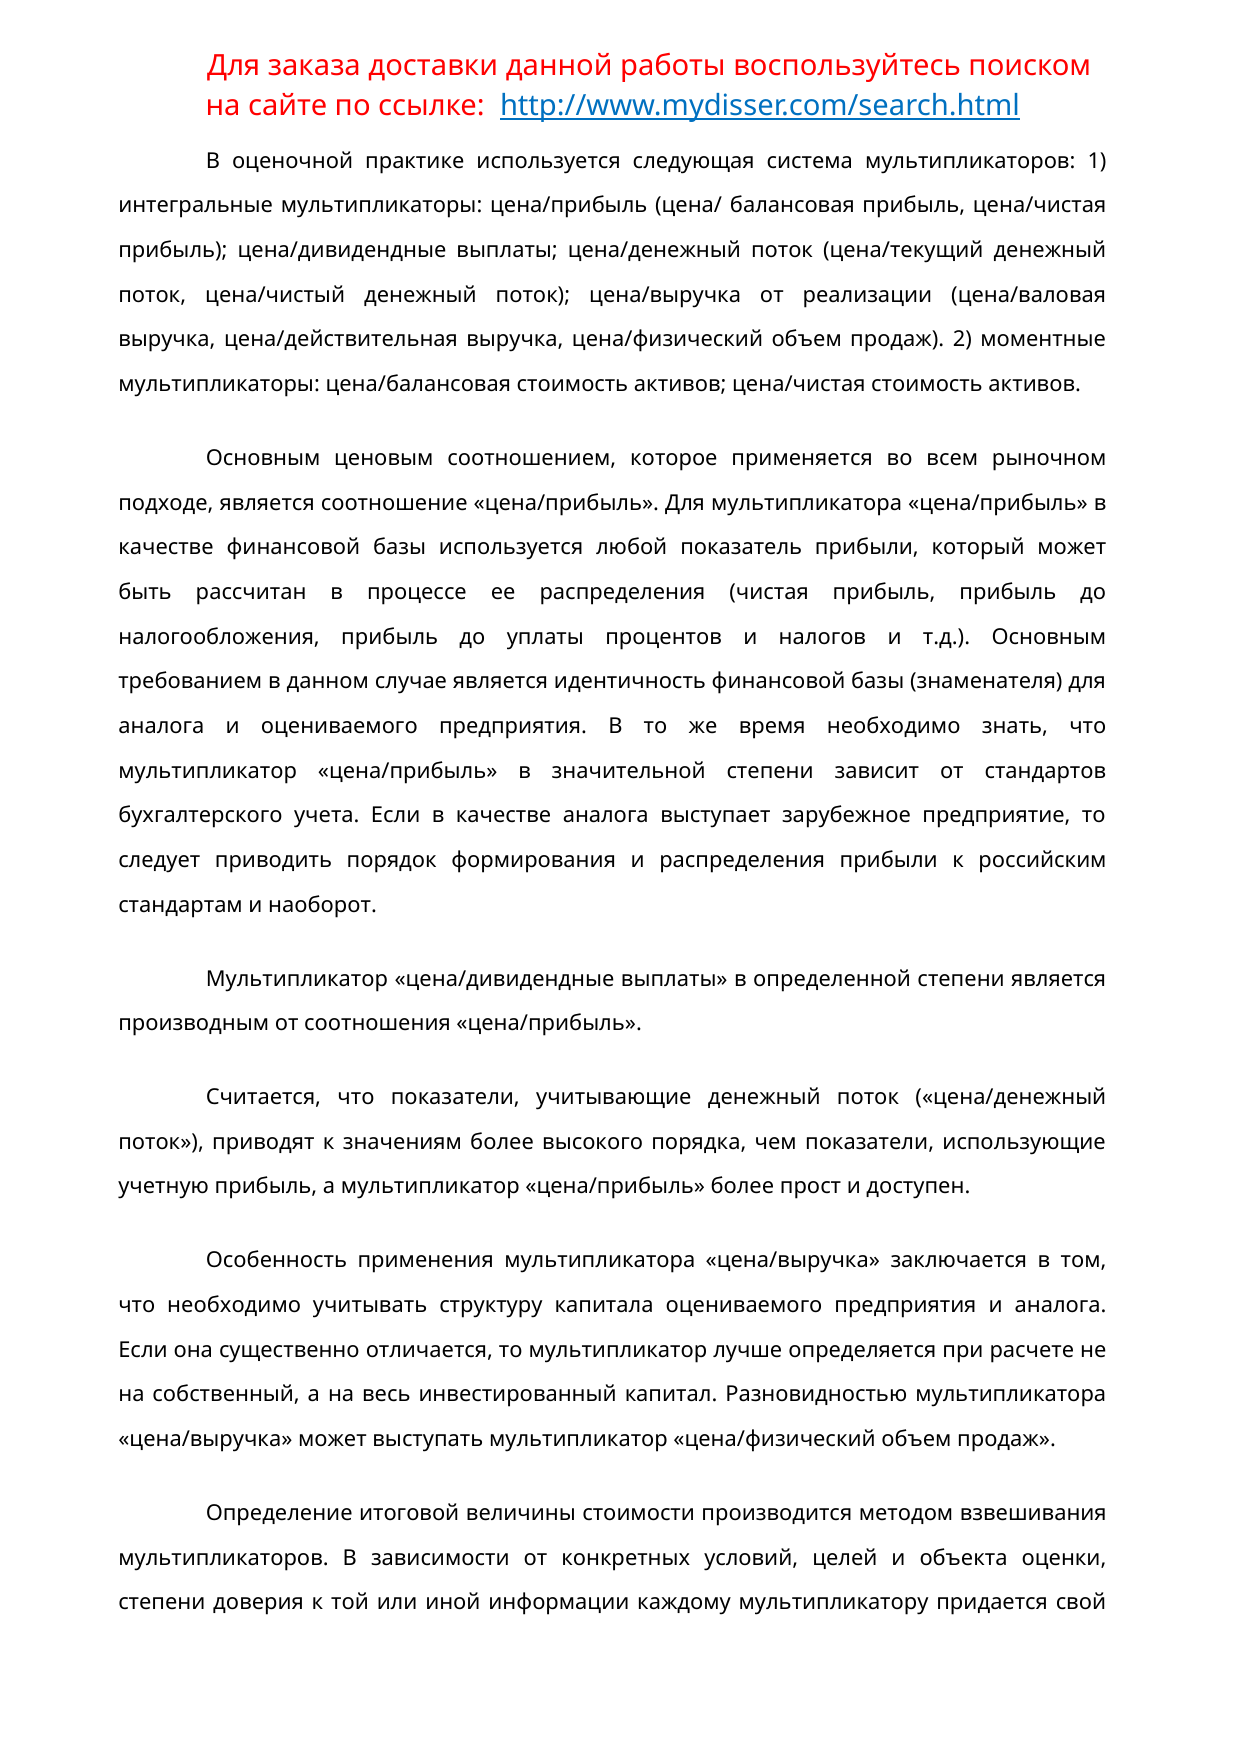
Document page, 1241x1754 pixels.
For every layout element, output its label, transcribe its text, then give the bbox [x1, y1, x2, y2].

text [118, 1497, 1107, 1616]
text Мультипликатор «цена/дивидендные выплаты» в определенной степени является производным от соотношения «цена/прибыль». [118, 963, 1107, 1037]
text Особенность применения мультипликатора «цена/выручка» заключается в том, что необходимо учитывать структуру капитала оцениваемого предприятия и аналога. Если она существенно отличается, то мультипликатор лучше определяется при расчете не на собственный, а на весь инвестированный капитал. Разновидностью мультипликатора «цена/выручка» может выступать мультипликатор «цена/физический объем продаж». [118, 1244, 1107, 1453]
text Основным ценовым соотношением, которое применяется во всем рыночном подходе, является соотношение «цена/прибыль». Для мультипликатора «цена/прибыль» в качестве финансовой базы используется любой показатель прибыли, который может быть рассчитан в процессе ее распределения (чистая прибыль, прибыль до налогообложения, прибыль до уплаты процентов и налогов и т.д.). Основным требованием в данном случае является идентичность финансовой базы (знаменателя) для аналога и оцениваемого предприятия. В то же время необходимо знать, что мультипликатор «цена/прибыль» в значительной степени зависит от стандартов бухгалтерского учета. Если в качестве аналога выступает зарубежное предприятие, то следует приводить порядок формирования и распределения прибыли к российским стандартам и наоборот. [118, 442, 1107, 918]
text Считается, что показатели, учитывающие денежный поток («цена/денежный поток»), приводят к значениям более высокого порядка, чем показатели, использующие учетную прибыль, а мультипликатор «цена/прибыль» более прост и доступен. [118, 1081, 1107, 1200]
text В оценочной практике используется следующая система мультипликаторов: 1) интегральные мультипликаторы: цена/прибыль (цена/ балансовая прибыль, цена/чистая прибыль); цена/дивидендные выплаты; цена/денежный поток (цена/текущий денежный поток, цена/чистый денежный поток); цена/выручка от реализации (цена/валовая выручка, цена/действительная выручка, цена/физический объем продаж). 2) моментные мультипликаторы: цена/балансовая стоимость активов; цена/чистая стоимость активов. [118, 144, 1107, 398]
